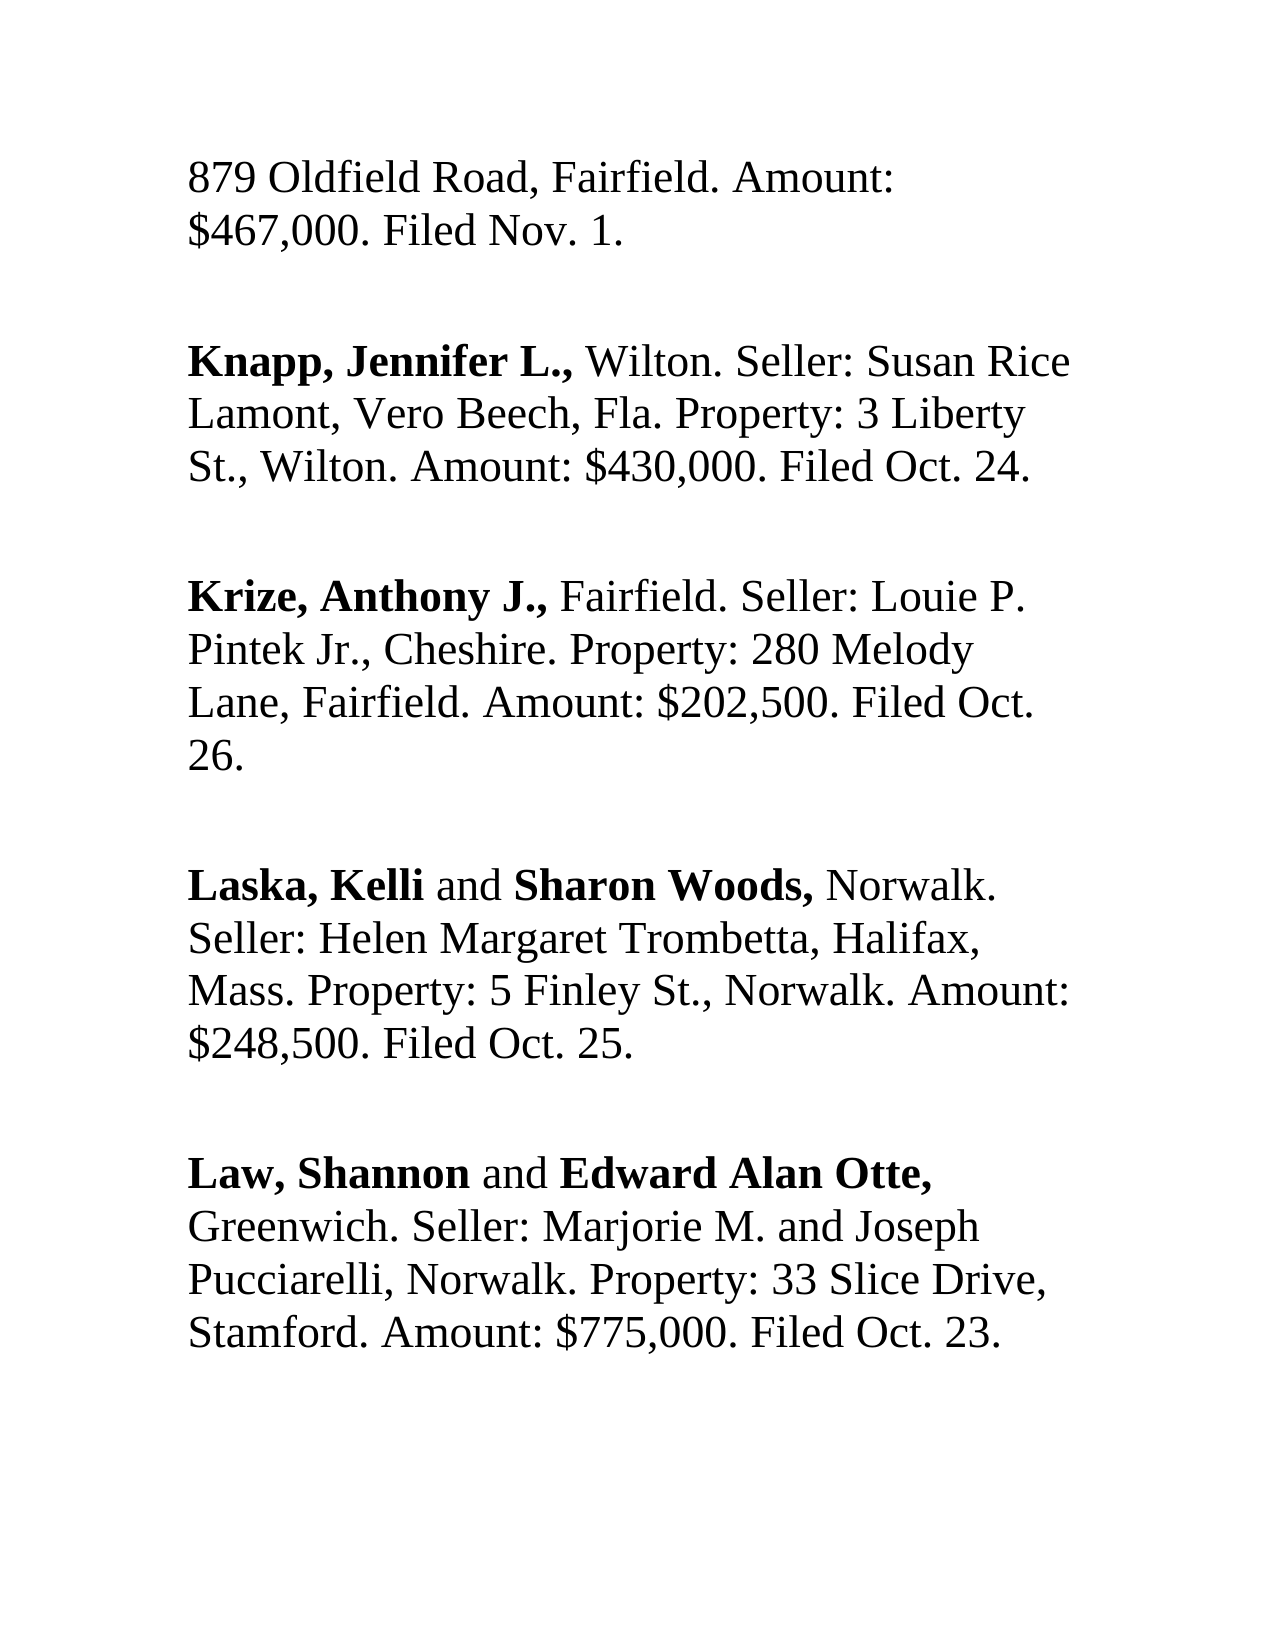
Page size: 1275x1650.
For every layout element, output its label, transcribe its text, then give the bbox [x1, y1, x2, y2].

text Knapp, Jennifer L., Wilton. Seller: Susan Rice Lamont, Vero Beech, Fla. Property: 3 Liberty St., Wilton. Amount: $430,000. Filed Oct. 24. [187, 333, 1087, 491]
text Law, Shannon and Edward Alan Otte, Greenwich. Seller: Marjorie M. and Joseph Pucciarelli, Norwalk. Property: 33 Slice Drive, Stamford. Amount: $775,000. Filed Oct. 23. [187, 1146, 1087, 1357]
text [187, 150, 1087, 255]
text Laska, Kelli and Sharon Woods, Norwalk. Seller: Helen Margaret Trombetta, Halifax, Mass. Property: 5 Finley St., Norwalk. Amount: $248,500. Filed Oct. 25. [187, 857, 1087, 1068]
text Krize, Anthony J., Fairfield. Seller: Louie P. Pintek Jr., Cheshire. Property: 280 Melody Lane, Fairfield. Amount: $202,500. Filed Oct. 26. [187, 569, 1087, 780]
